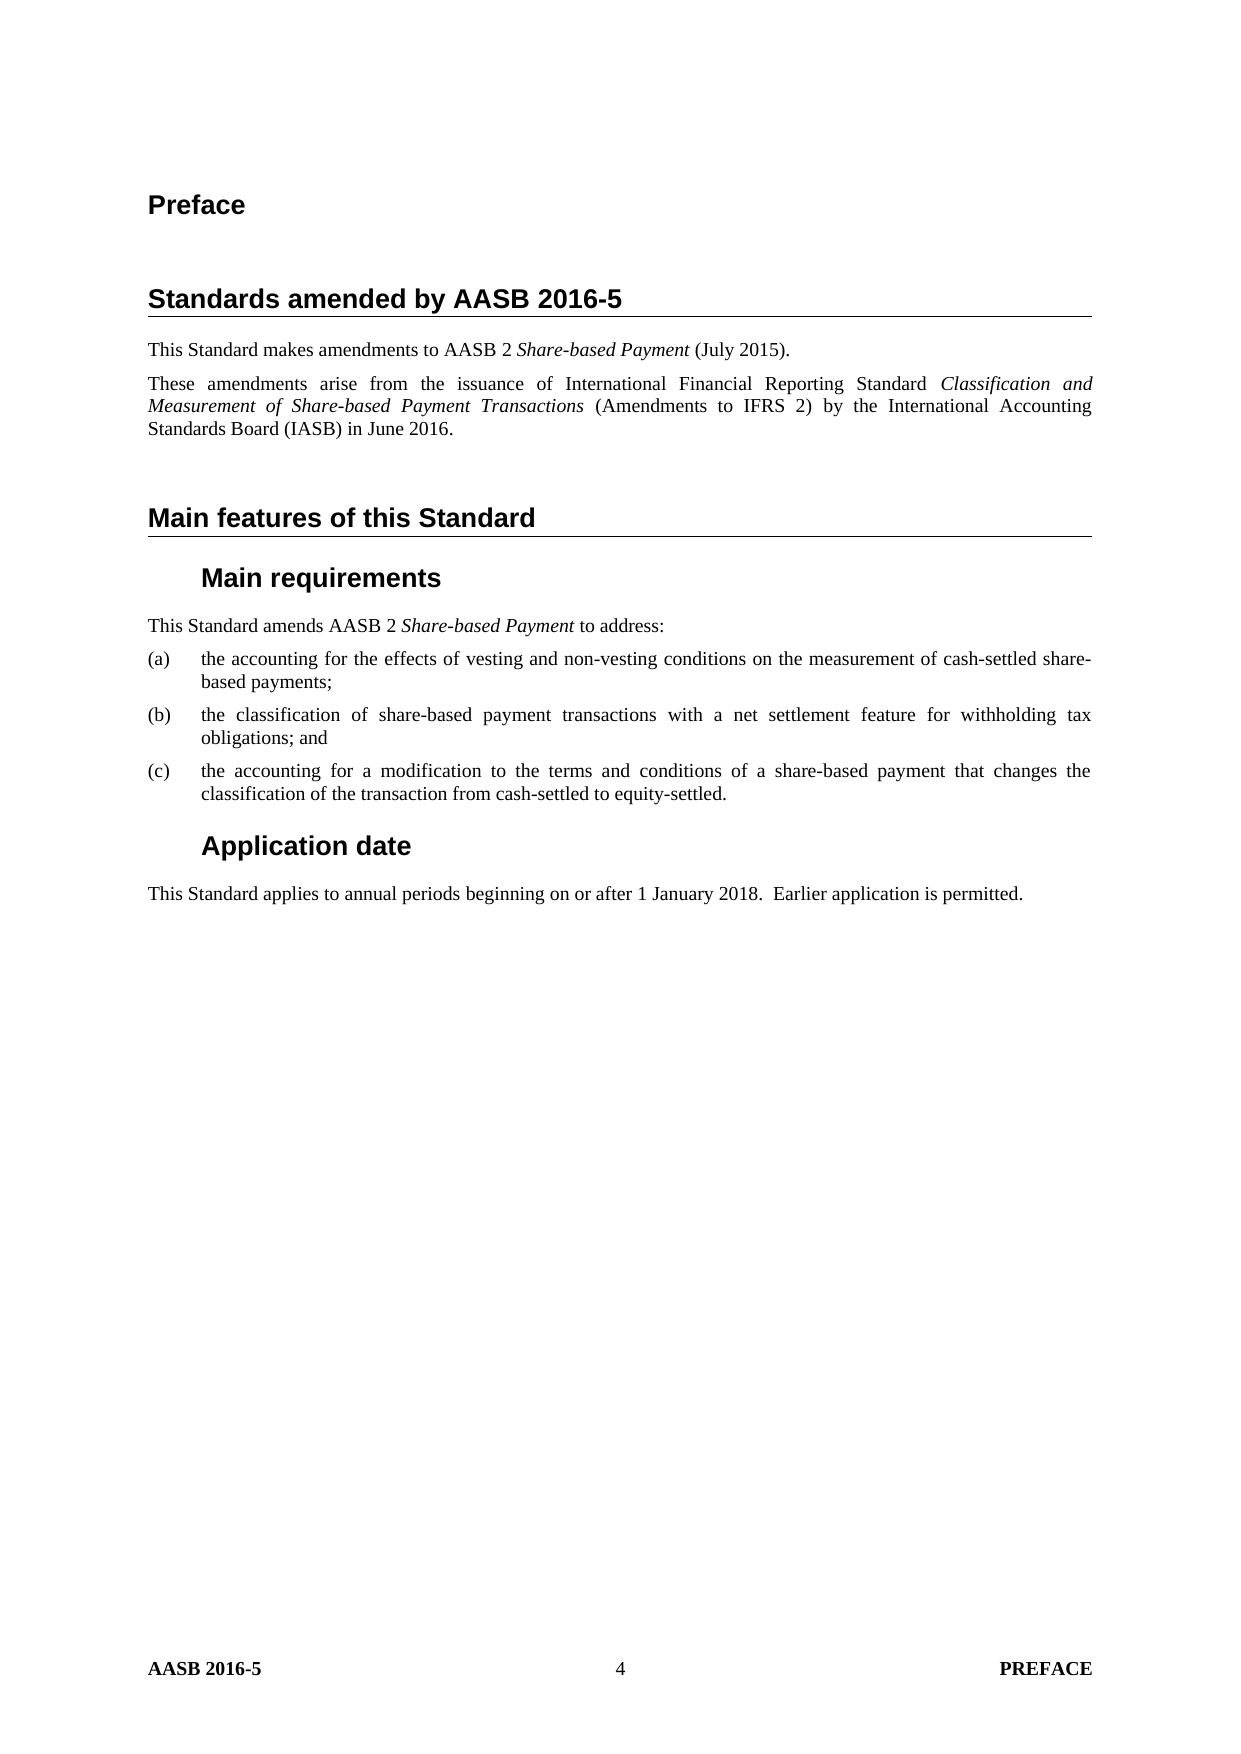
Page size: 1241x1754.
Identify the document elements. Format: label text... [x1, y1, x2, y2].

subtitle Main requirements [201, 562, 1092, 593]
list the accounting for the effects of vesting and non-vesting conditions on the measurement of cash-settled share-based payments; [148, 647, 1092, 693]
subtitle Preface [148, 189, 1092, 221]
list the classification of share-based payment transactions with a net settlement feature for withholding tax obligations; and [148, 703, 1092, 749]
text These amendments arise from the issuance of International Financial Reporting Standard Classification and Measurement of Share-based Payment Transactions (Amendments to IFRS 2) by the International Accounting Standards Board (IASB) in June 2016. [148, 372, 1092, 440]
subtitle Application date [201, 830, 1092, 861]
subtitle Standards amended by AASB 2016-5 [148, 283, 1092, 316]
text This Standard applies to annual periods beginning on or after 1 January 2018. Earlier application is permitted. [148, 882, 1092, 905]
text This Standard makes amendments to AASB 2 Share-based Payment (July 2015). [148, 338, 1092, 361]
list the accounting for a modification to the terms and conditions of a share-based payment that changes the classification of the transaction from cash-settled to equity-settled. [148, 759, 1092, 805]
text This Standard amends AASB 2 Share-based Payment to address: [148, 614, 1092, 637]
subtitle Main features of this Standard [148, 502, 1092, 536]
